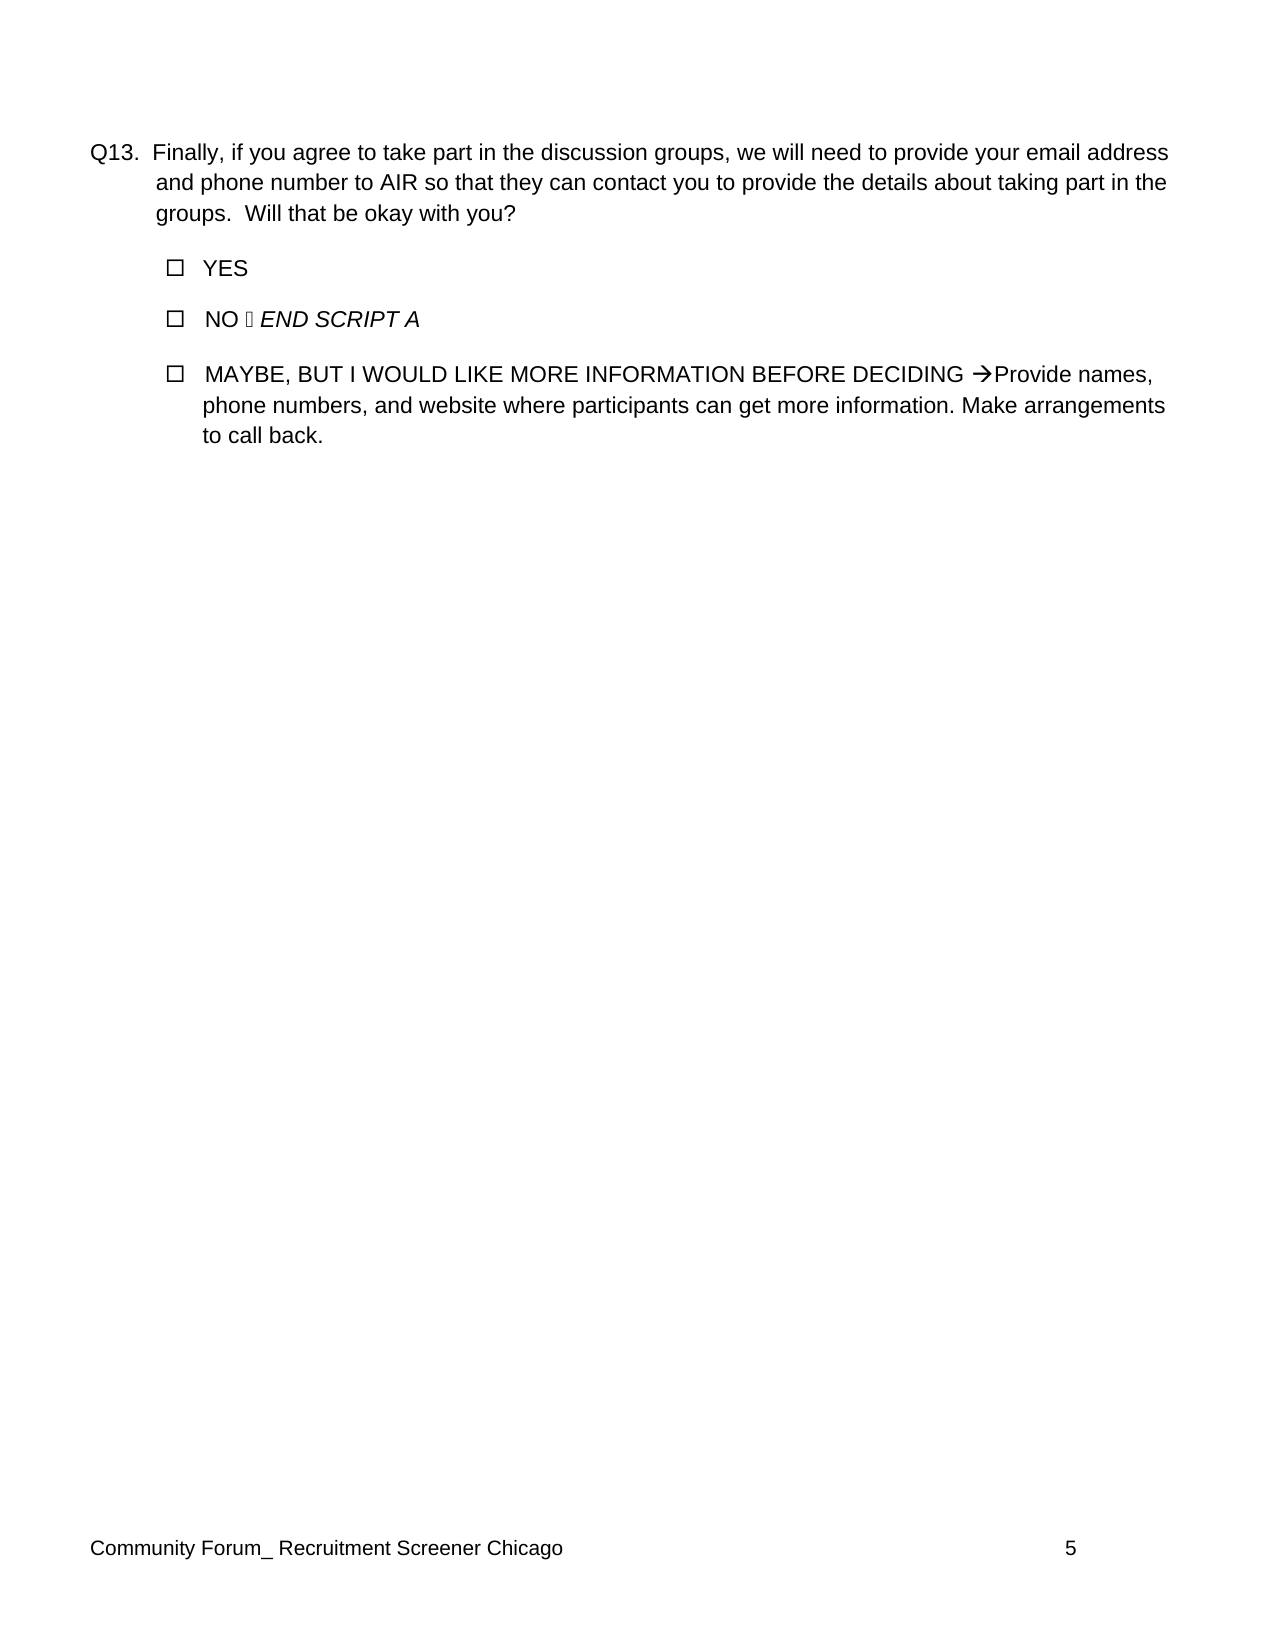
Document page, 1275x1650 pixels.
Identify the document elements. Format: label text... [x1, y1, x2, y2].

text MAYBE, BUT I WOULD LIKE MORE INFORMATION BEFORE DECIDING Provide names, phone numbers, and website where participants can get more information. Make arrangements to call back. [165, 361, 1172, 448]
text NO END SCRIPT A [90, 306, 1172, 332]
text Q13. Finally, if you agree to take part in the discussion groups, we will need to provide your email address and phone number to AIR so that they can contact you to provide the details about taking part in the groups. Will that be okay with you? [90, 139, 1172, 226]
list YES [165, 255, 1172, 281]
